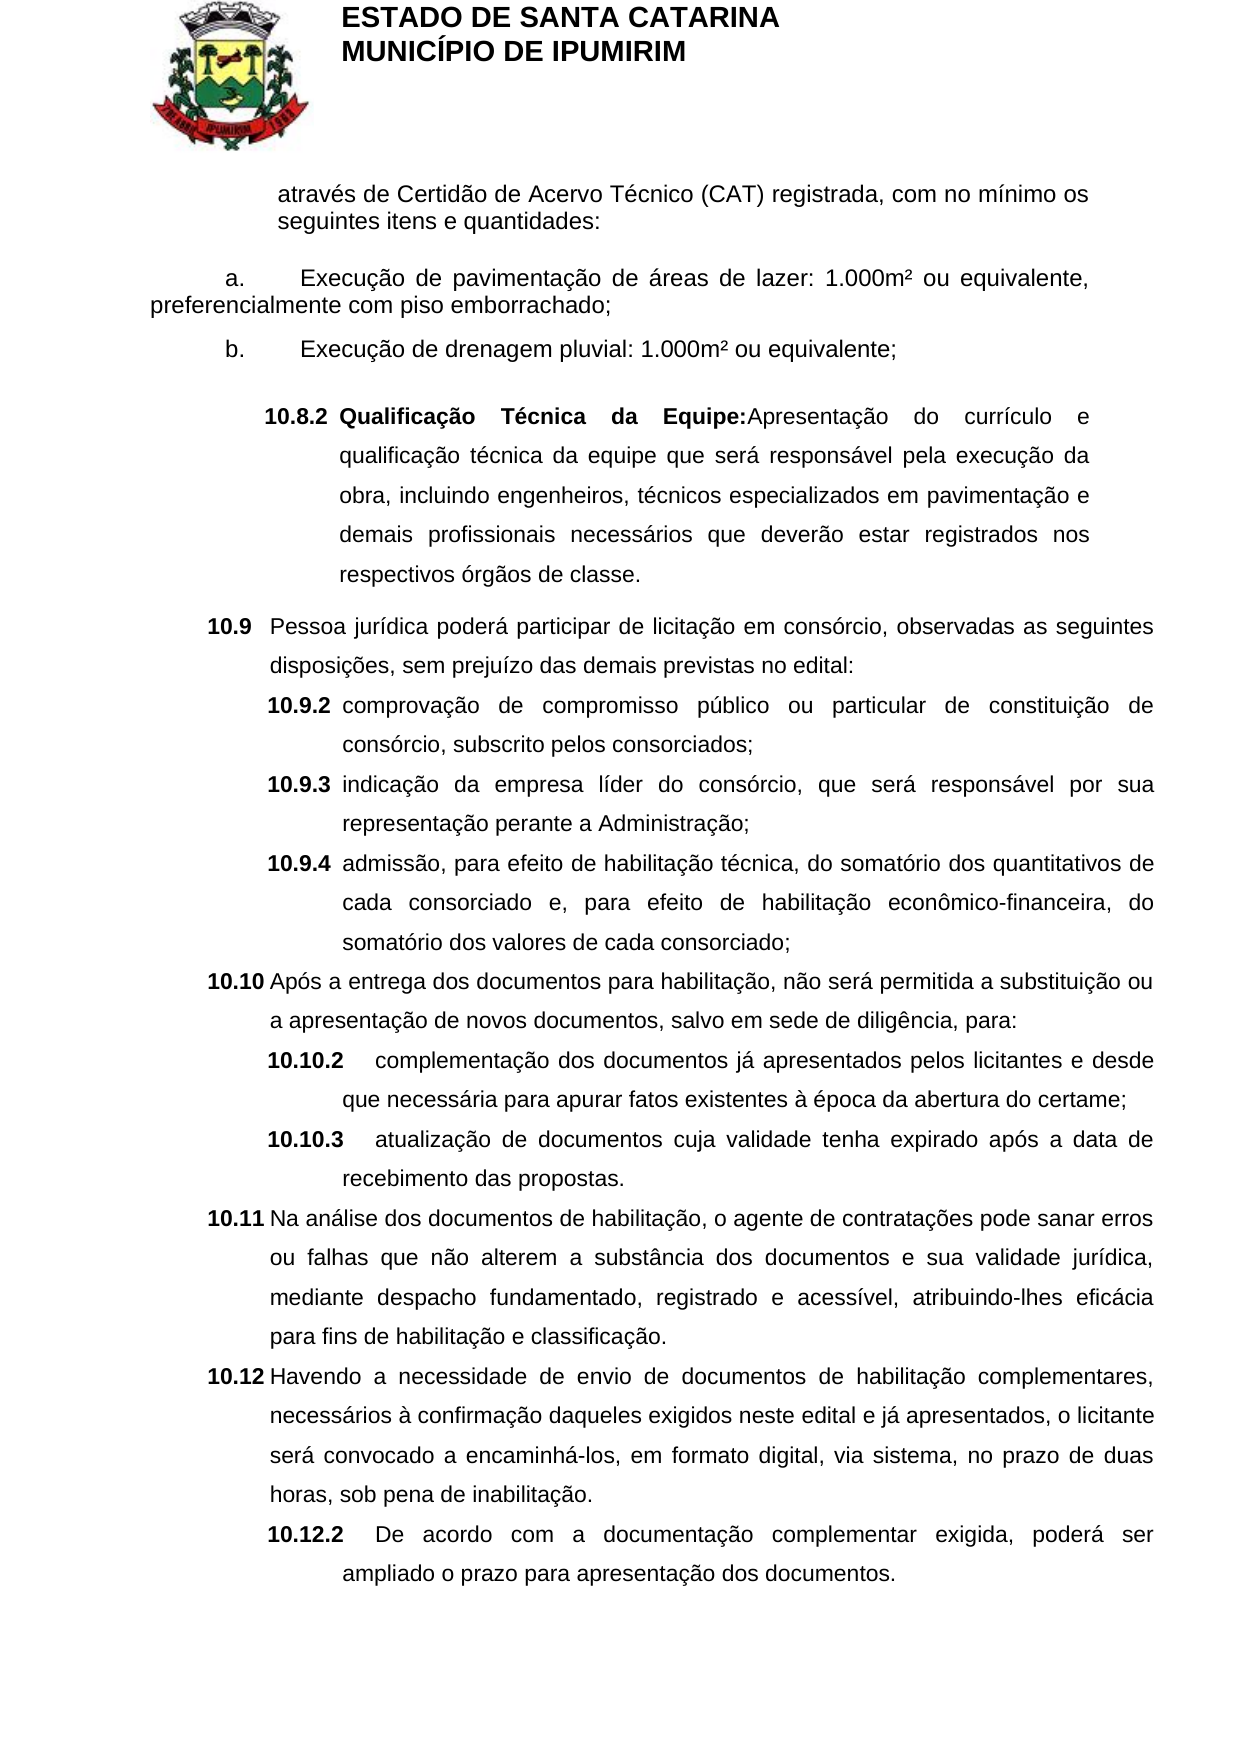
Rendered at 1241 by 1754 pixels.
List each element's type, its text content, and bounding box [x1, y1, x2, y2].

list comprovação de compromisso público ou particular de constituição de consórcio, subscrito pelos consorciados; [267, 692, 1155, 757]
list admissão, para efeito de habilitação técnica, do somatório dos quantitativos de cada consorciado e, para efeito de habilitação econômico-financeira, do somatório dos valores de cada consorciado; [267, 849, 1155, 955]
list indicação da empresa líder do consórcio, que será responsável por sua representação perante a Administração; [267, 771, 1155, 836]
list Após a entrega dos documentos para habilitação, não será permitida a substituição ou a apresentação de novos documentos, salvo em sede de diligência, para: [207, 968, 1155, 1034]
list b. Execução de drenagem pluvial: 1.000m² ou equivalente; [150, 335, 1090, 363]
list Na análise dos documentos de habilitação, o agente de contratações pode sanar erros ou falhas que não alterem a substância dos documentos e sua validade jurídica, mediante despacho fundamentado, registrado e acessível, atribuindo-lhes eficácia para fins de habilitação e classificação. [207, 1205, 1155, 1350]
list complementação dos documentos já apresentados pelos licitantes e desde que necessária para apurar fatos existentes à época da abertura do certame; [267, 1047, 1155, 1113]
picture [150, 0, 314, 154]
list atualização de documentos cuja validade tenha expirado após a data de recebimento das propostas. [267, 1126, 1155, 1192]
list Pessoa jurídica poderá participar de licitação em consórcio, observadas as seguintes disposições, sem prejuízo das demais previstas no edital: [207, 613, 1155, 678]
list Qualificação Técnica da Equipe:Apresentação do currículo e qualificação técnica da equipe que será responsável pela execução da obra, incluindo engenheiros, técnicos especializados em pavimentação e demais profissionais necessários que deverão estar registrados nos respectivos órgãos de classe. [264, 403, 1090, 587]
list a. Execução de pavimentação de áreas de lazer: 1.000m² ou equivalente, preferencialmente com piso emborrachado; [150, 263, 1090, 319]
list De acordo com a documentação complementar exigida, poderá ser ampliado o prazo para apresentação dos documentos. [267, 1521, 1155, 1587]
list Havendo a necessidade de envio de documentos de habilitação complementares, necessários à confirmação daqueles exigidos neste edital e já apresentados, o licitante será convocado a encaminhá-los, em formato digital, via sistema, no prazo de duas horas, sob pena de inabilitação. [207, 1363, 1155, 1508]
